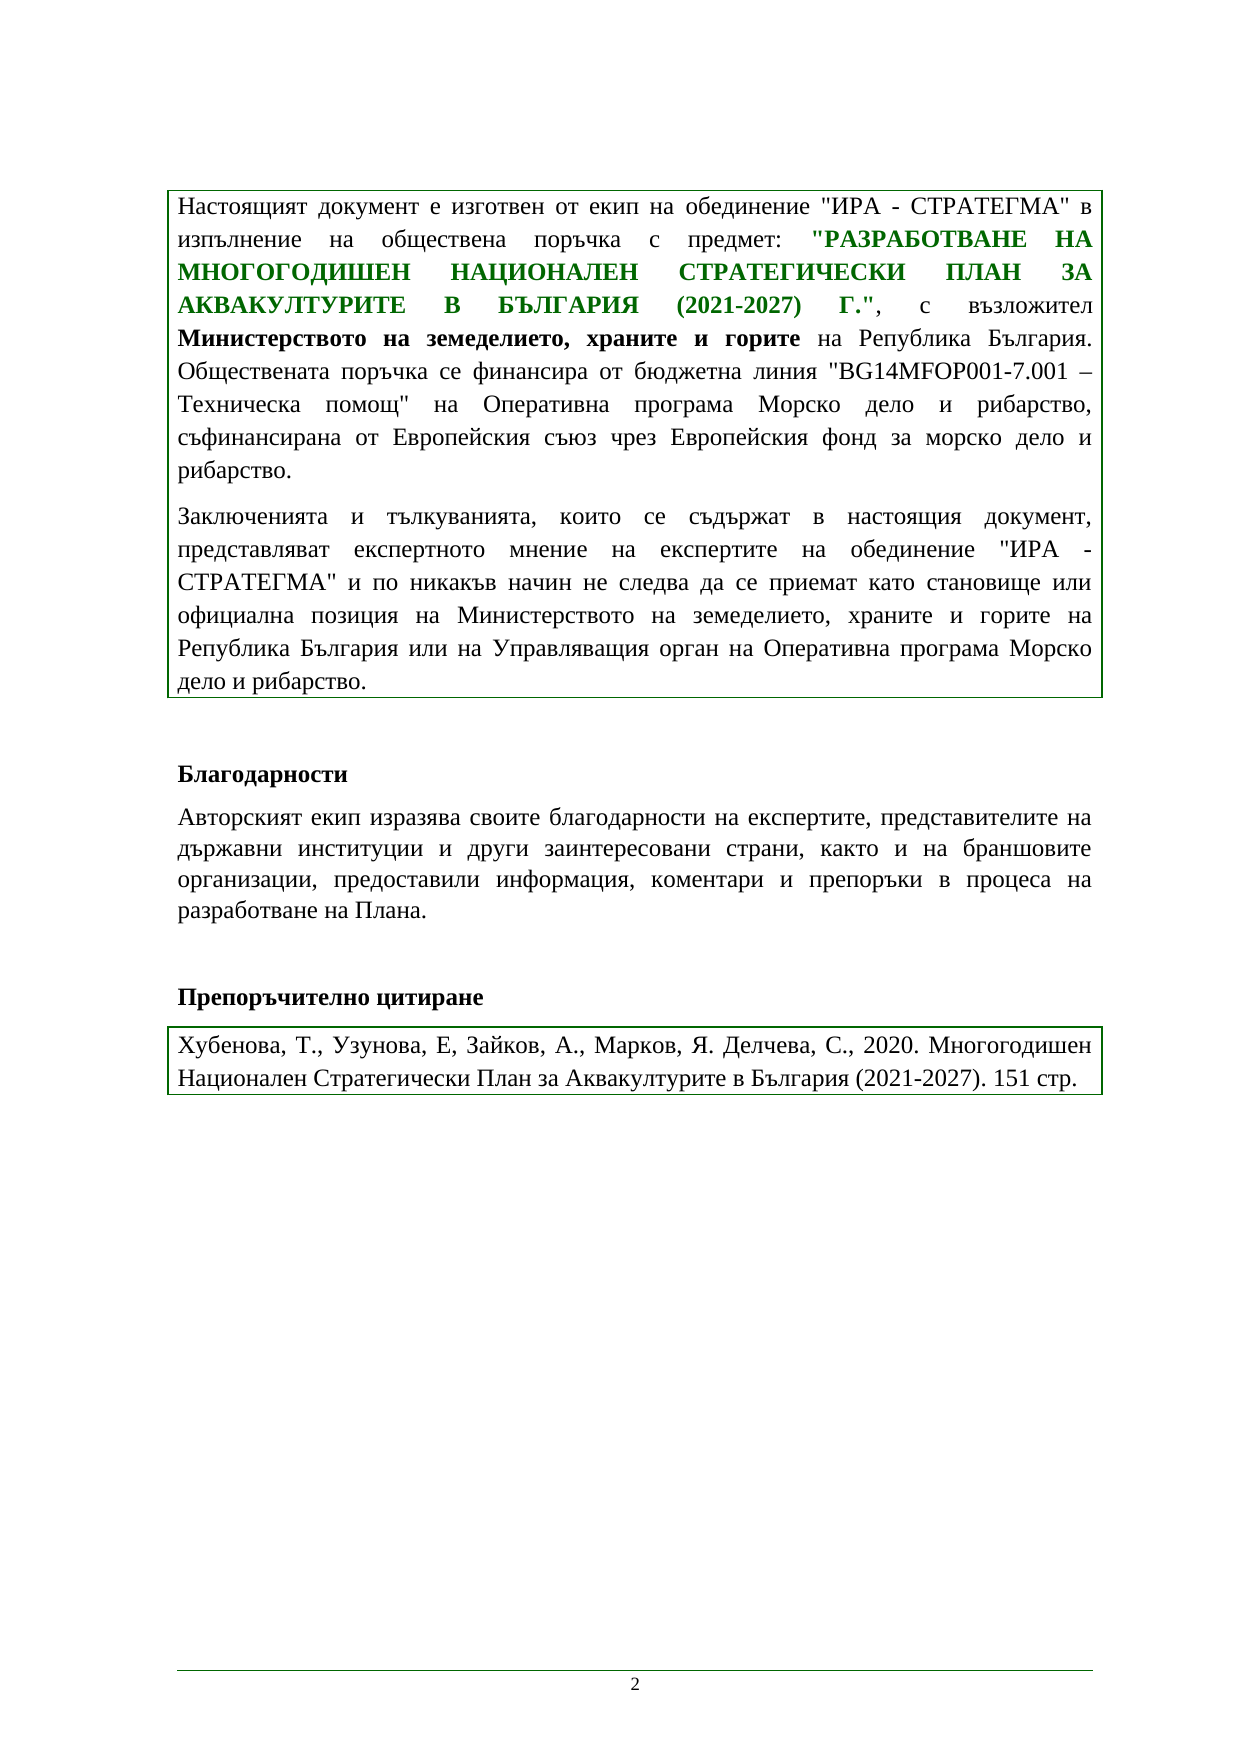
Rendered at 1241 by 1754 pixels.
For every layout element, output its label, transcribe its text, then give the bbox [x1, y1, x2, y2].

text Заключенията и тълкуванията, които се съдържат в настоящия документ, представляват експертното мнение на експертите на обединение "ИРА - СТРАТЕГМА" и по никакъв начин не следва да се приемат като становище или официална позиция на Министерството на земеделието, храните и горите на Република България или на Управляващия орган на Оперативна програма Морско дело и рибарство. [169, 499, 1101, 697]
text Благодарности [177, 759, 1093, 787]
text Препоръчително цитиране [177, 982, 1093, 1011]
text Хубенова, Т., Узунова, Е, Зайков, А., Марков, Я. Делчева, С., 2020. Многогодишен Национален Стратегически План за Аквакултурите в България (2021-2027). 151 стр. [169, 1028, 1101, 1094]
text Настоящият документ е изготвен от екип на обединение "ИРА - СТРАТЕГМА" в изпълнение на обществена поръчка с предмет: "РАЗРАБОТВАНЕ НА МНОГОГОДИШЕН НАЦИОНАЛЕН СТРАТЕГИЧЕСКИ ПЛАН ЗА АКВАКУЛТУРИТЕ В БЪЛГАРИЯ (2021-2027) Г.", с възложител Министерството на земеделието, храните и горите на Република България. Обществената поръчка се финансира от бюджетна линия "BG14MFOP001-7.001 – Техническа помощ" на Оперативна програма Морско дело и рибарство, съфинансирана от Европейския съюз чрез Европейския фонд за морско дело и рибарство. [169, 191, 1101, 484]
text Авторският екип изразява своите благодарности на експертите, представителите на държавни институции и други заинтересовани страни, както и на браншовите организации, предоставили информация, коментари и препоръки в процеса на разработване на Плана. [177, 802, 1093, 924]
